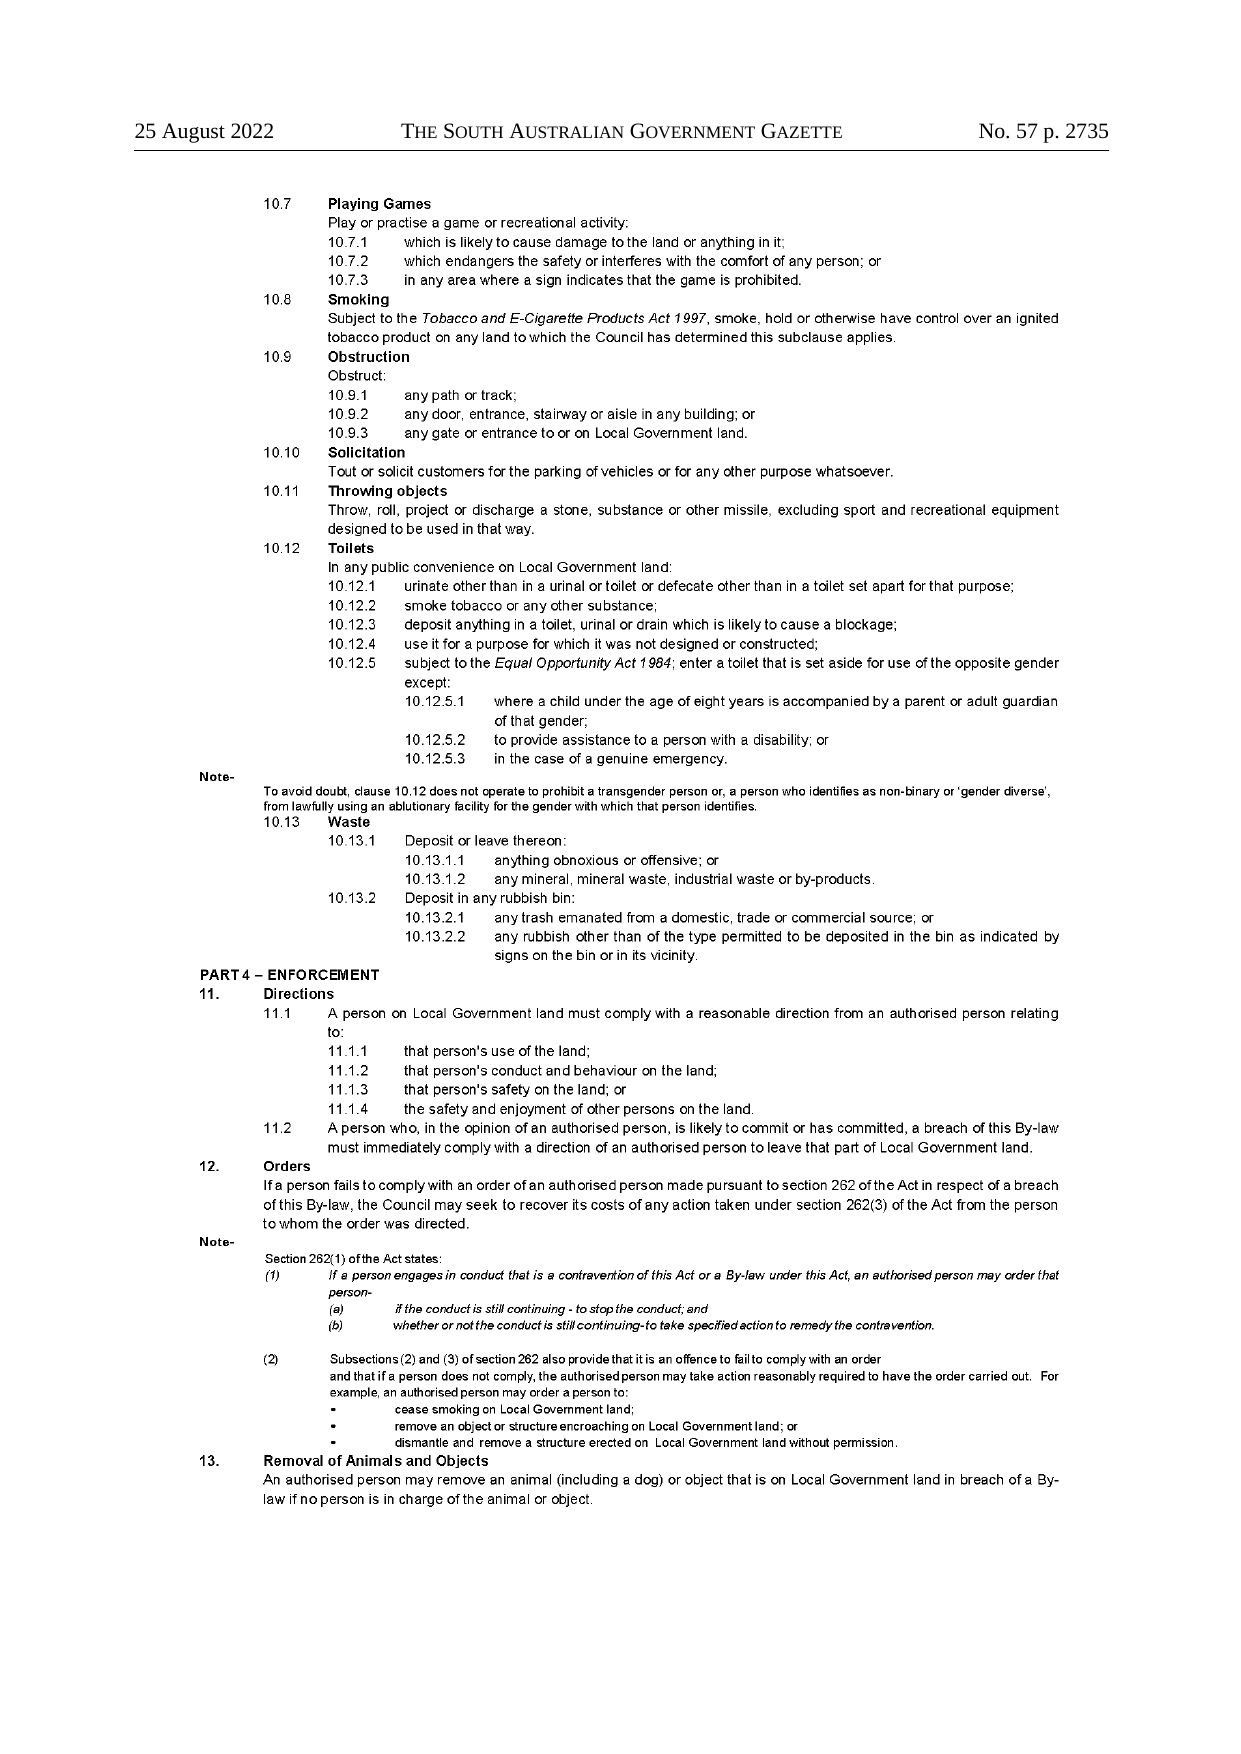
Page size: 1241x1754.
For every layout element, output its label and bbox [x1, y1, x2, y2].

picture [134, 181, 1109, 1580]
